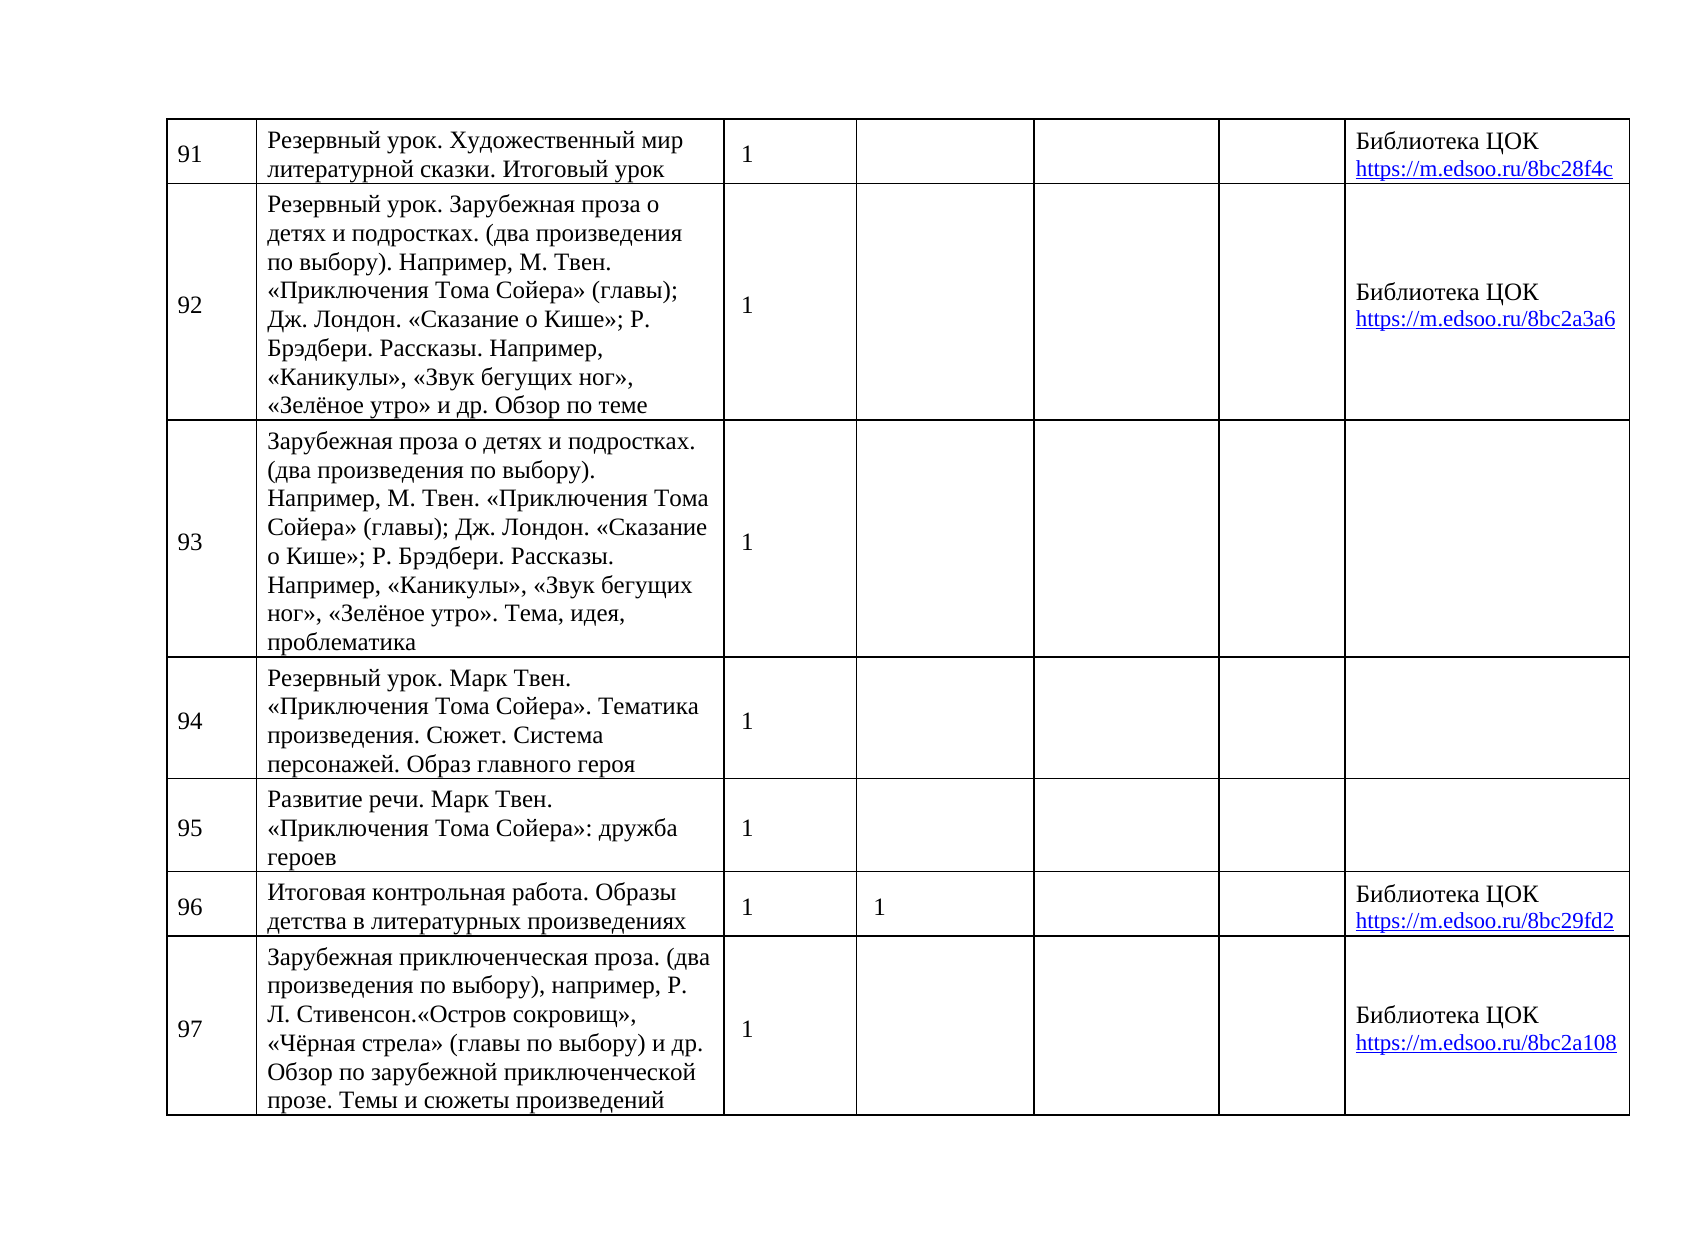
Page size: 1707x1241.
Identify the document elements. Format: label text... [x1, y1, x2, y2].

table_cell Библиотека ЦОК https://m.edsoo.ru/8bc29fd2 [1346, 872, 1629, 935]
table_cell Библиотека ЦОК https://m.edsoo.ru/8bc28f4c [1346, 120, 1629, 182]
table_cell [1346, 421, 1629, 656]
table_cell [1035, 120, 1218, 182]
table_cell 1 [725, 872, 856, 935]
table_cell Развитие речи. Марк Твен. «Приключения Тома Сойера»: дружба героев [257, 779, 723, 871]
table_cell 1 [725, 937, 856, 1114]
table_cell 91 [168, 120, 256, 182]
table_cell [857, 937, 1033, 1114]
table_cell [1346, 658, 1629, 778]
table_cell [857, 658, 1033, 778]
table_cell Резервный урок. Марк Твен. «Приключения Тома Сойера». Тематика произведения. Сюжет. Система персонажей. Образ главного героя [257, 658, 723, 778]
table_cell [1220, 658, 1344, 778]
table_cell [1220, 779, 1344, 871]
table_cell [1220, 184, 1344, 419]
table_cell [1035, 937, 1218, 1114]
table_cell Зарубежная проза о детях и подростках. (два произведения по выбору). Например, М. Твен. «Приключения Тома Сойера» (главы); Дж. Лондон. «Сказание о Кише»; Р. Брэдбери. Рассказы. Например, «Каникулы», «Звук бегущих ног», «Зелёное утро». Тема, идея, проблематика [257, 421, 723, 656]
table_cell 97 [168, 937, 256, 1114]
table_cell 94 [168, 658, 256, 778]
table_cell [1035, 184, 1218, 419]
table_cell Итоговая контрольная работа. Образы детства в литературных произведениях [257, 872, 723, 935]
table_cell [1035, 779, 1218, 871]
table_cell 95 [168, 779, 256, 871]
table_cell 1 [725, 120, 856, 182]
table_cell [857, 120, 1033, 182]
table_cell 92 [168, 184, 256, 419]
table_cell [1035, 658, 1218, 778]
table_cell Библиотека ЦОК https://m.edsoo.ru/8bc2a3a6 [1346, 184, 1629, 419]
table_cell [1035, 421, 1218, 656]
table_cell 1 [725, 658, 856, 778]
table_cell Резервный урок. Зарубежная проза о детях и подростках. (два произведения по выбору). Например, М. Твен. «Приключения Тома Сойера» (главы); Дж. Лондон. «Сказание о Кише»; Р. Брэдбери. Рассказы. Например, «Каникулы», «Звук бегущих ног», «Зелёное утро» и др. Обзор по теме [257, 184, 723, 419]
table_cell 96 [168, 872, 256, 935]
table_cell 1 [725, 184, 856, 419]
table_cell 1 [857, 872, 1033, 935]
table_cell [1346, 779, 1629, 871]
table_cell [1220, 872, 1344, 935]
table_cell [1220, 120, 1344, 182]
table_cell Резервный урок. Художественный мир литературной сказки. Итоговый урок [257, 120, 723, 182]
table_cell [857, 779, 1033, 871]
table_cell [1220, 937, 1344, 1114]
table_cell Библиотека ЦОК https://m.edsoo.ru/8bc2a108 [1346, 937, 1629, 1114]
table_cell [857, 421, 1033, 656]
table_cell 93 [168, 421, 256, 656]
table_cell [1220, 421, 1344, 656]
table_cell 1 [725, 421, 856, 656]
table_cell Зарубежная приключенческая проза. (два произведения по выбору), например, Р. Л. Стивенсон.«Остров сокровищ», «Чёрная стрела» (главы по выбору) и др. Обзор по зарубежной приключенческой прозе. Темы и сюжеты произведений [257, 937, 723, 1114]
table_cell [1035, 872, 1218, 935]
table_cell [857, 184, 1033, 419]
table_cell 1 [725, 779, 856, 871]
